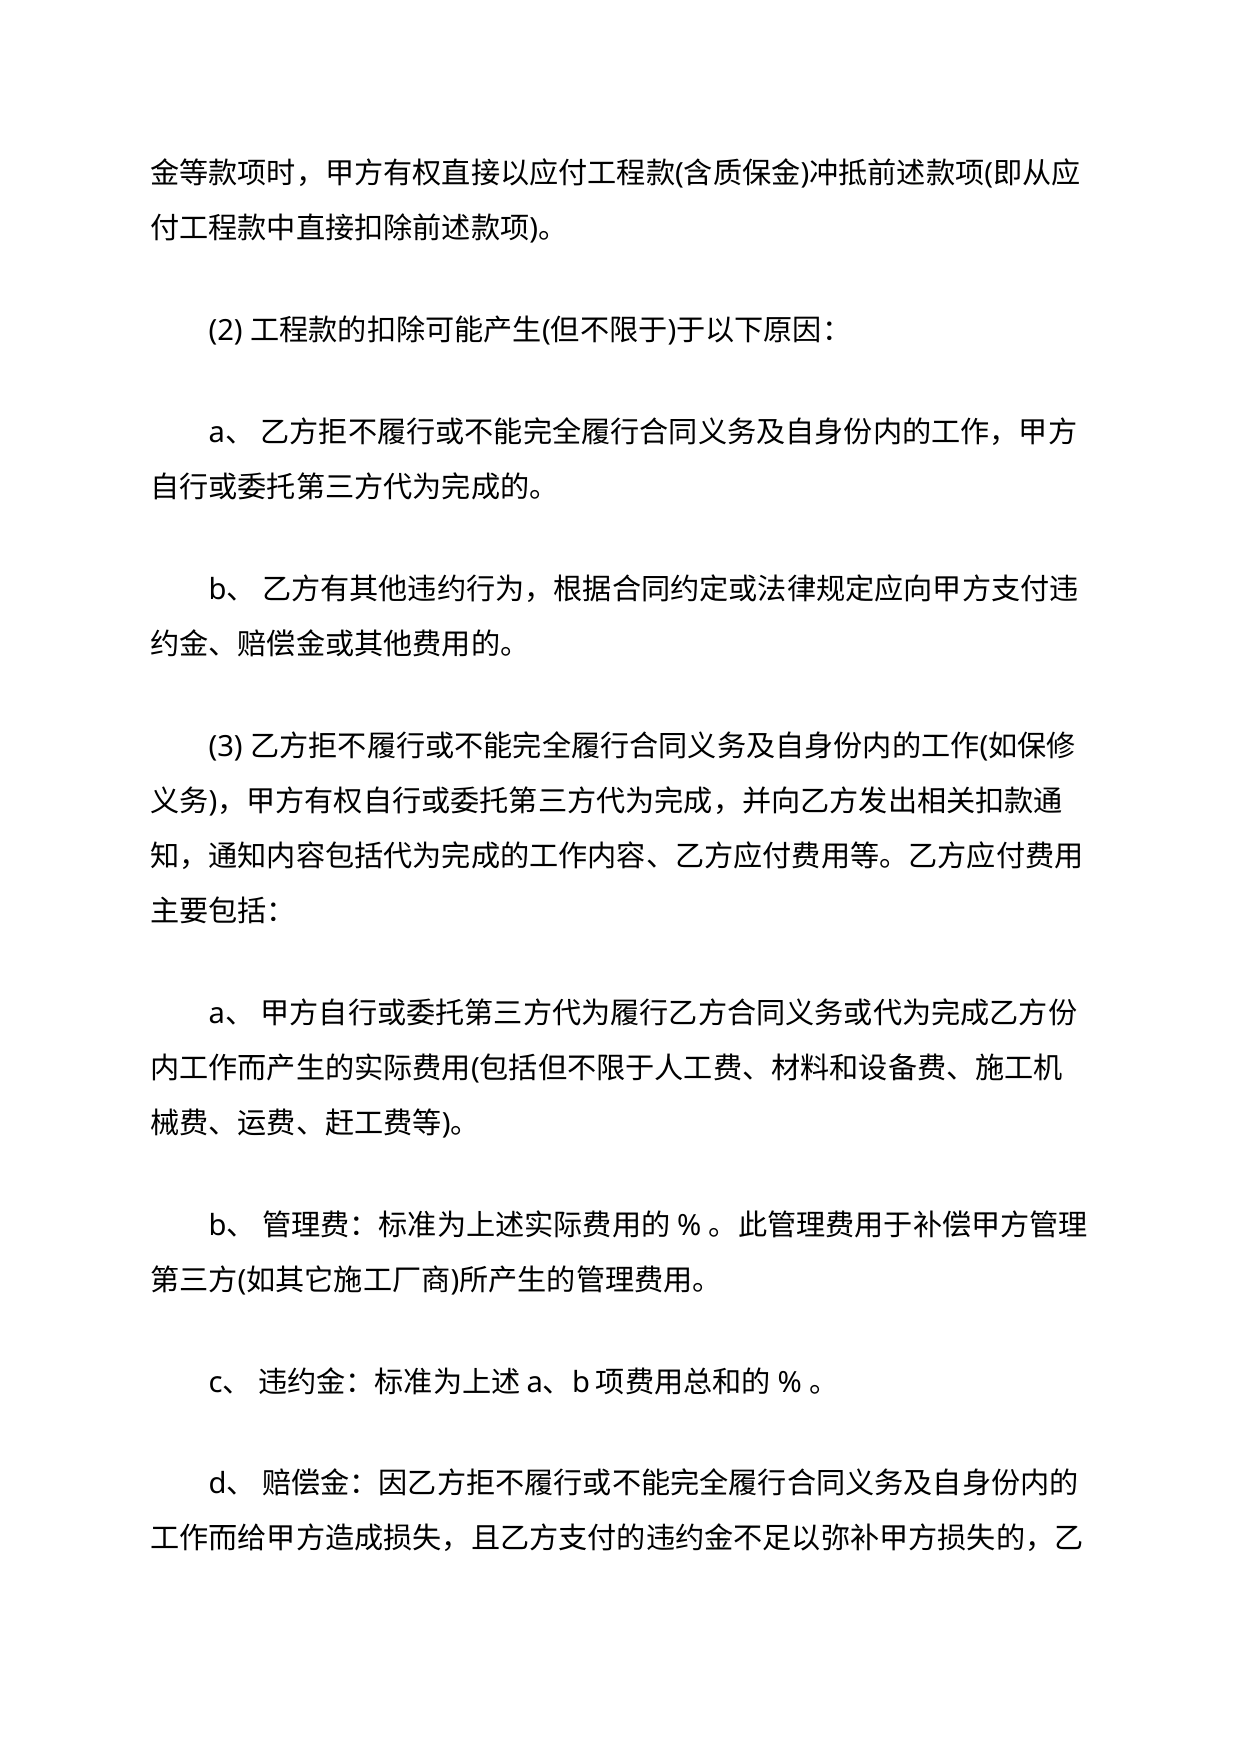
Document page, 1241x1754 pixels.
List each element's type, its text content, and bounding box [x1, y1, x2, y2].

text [150, 1460, 1090, 1557]
text (2) 工程款的扣除可能产生(但不限于)于以下原因： [150, 307, 1090, 349]
text a、 乙方拒不履行或不能完全履行合同义务及自身份内的工作，甲方自行或委托第三方代为完成的。 [150, 409, 1090, 506]
text c、 违约金：标准为上述a、b项费用总和的 % 。 [150, 1358, 1090, 1401]
text a、 甲方自行或委托第三方代为履行乙方合同义务或代为完成乙方份内工作而产生的实际费用(包括但不限于人工费、材料和设备费、施工机械费、运费、赶工费等)。 [150, 989, 1090, 1142]
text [150, 150, 1090, 247]
text b、 乙方有其他违约行为，根据合同约定或法律规定应向甲方支付违约金、赔偿金或其他费用的。 [150, 566, 1090, 663]
text b、 管理费：标准为上述实际费用的 % 。此管理费用于补偿甲方管理第三方(如其它施工厂商)所产生的管理费用。 [150, 1201, 1090, 1298]
text (3) 乙方拒不履行或不能完全履行合同义务及自身份内的工作(如保修义务)，甲方有权自行或委托第三方代为完成，并向乙方发出相关扣款通知，通知内容包括代为完成的工作内容、乙方应付费用等。乙方应付费用主要包括： [150, 722, 1090, 930]
